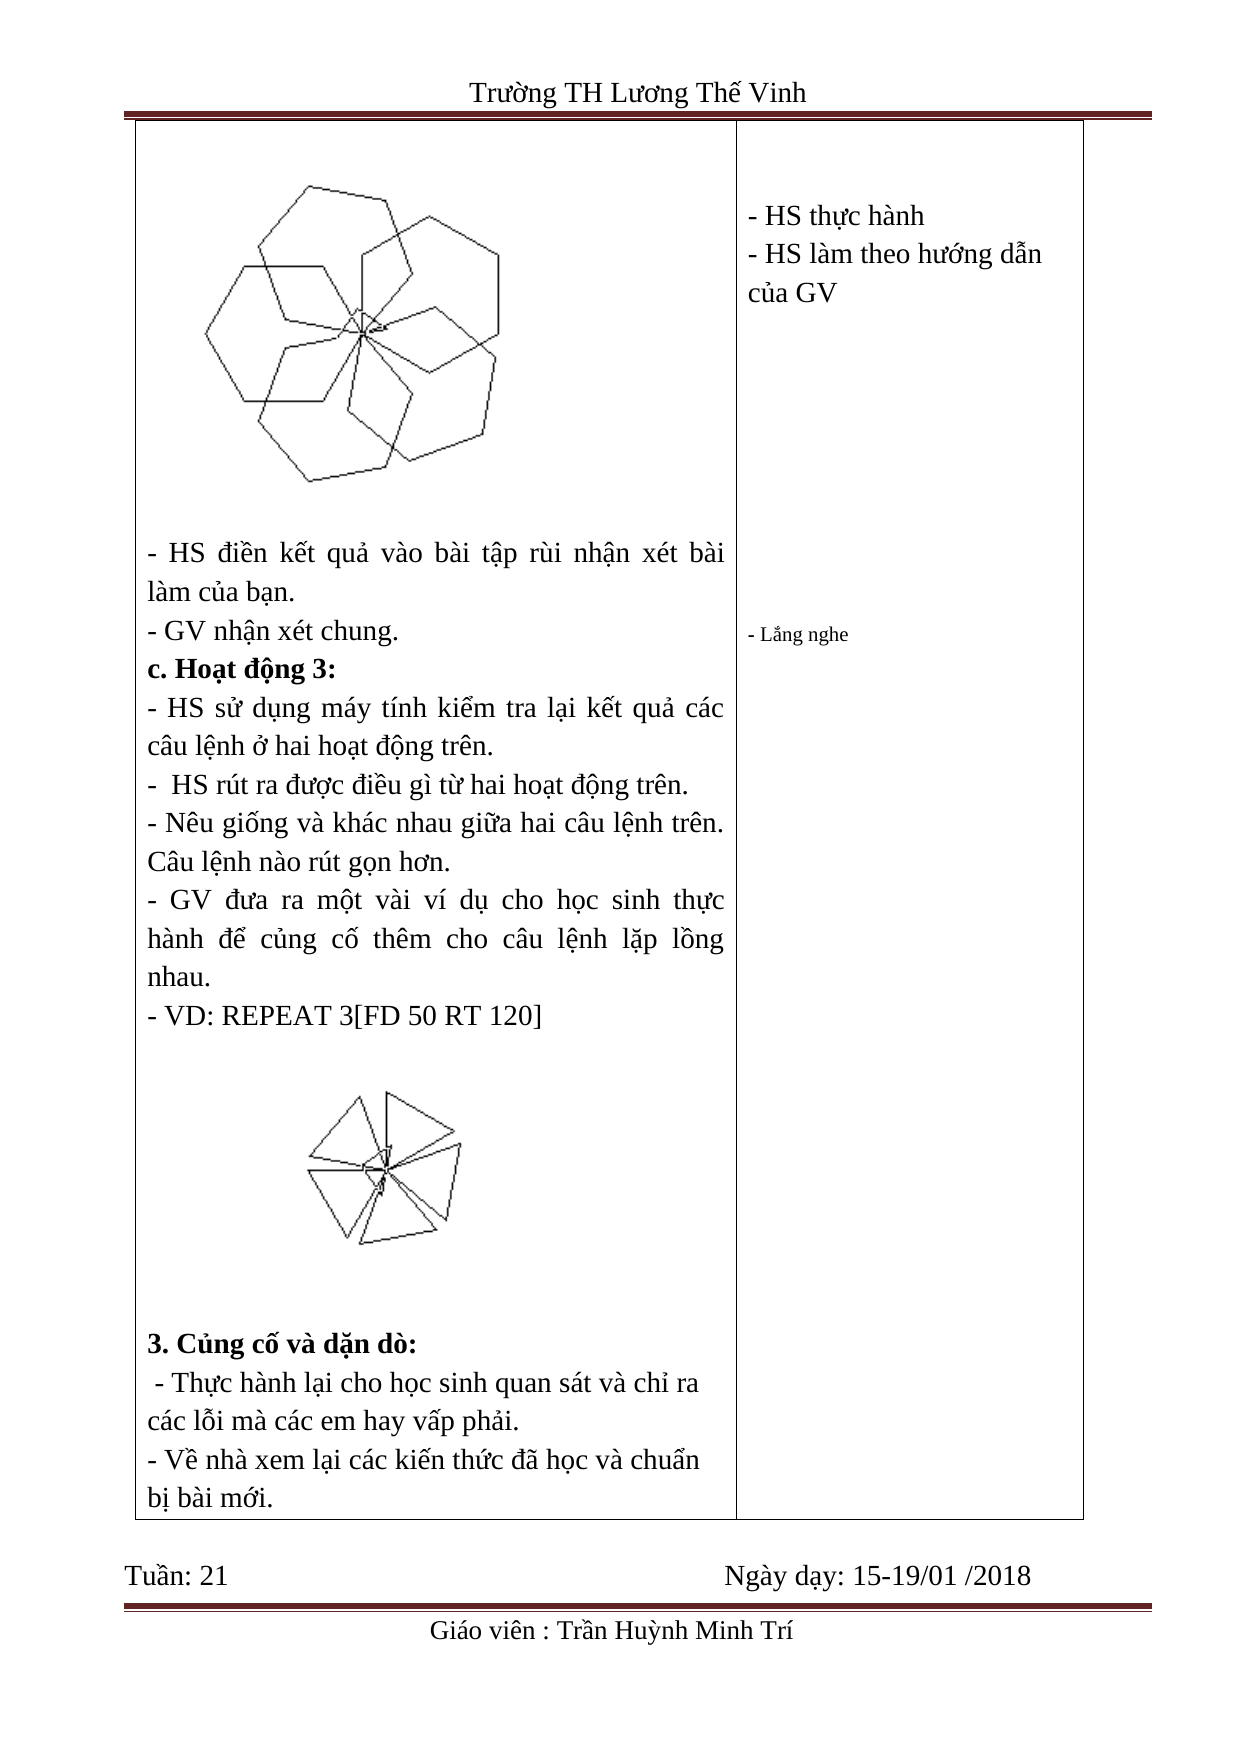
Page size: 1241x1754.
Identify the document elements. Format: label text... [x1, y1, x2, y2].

text Tuần: 21 Ngày dạy: 15-19/01 /2018 [124, 1558, 1152, 1592]
picture [147, 121, 584, 531]
picture [240, 1057, 532, 1278]
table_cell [737, 121, 1083, 1519]
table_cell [136, 121, 736, 1519]
